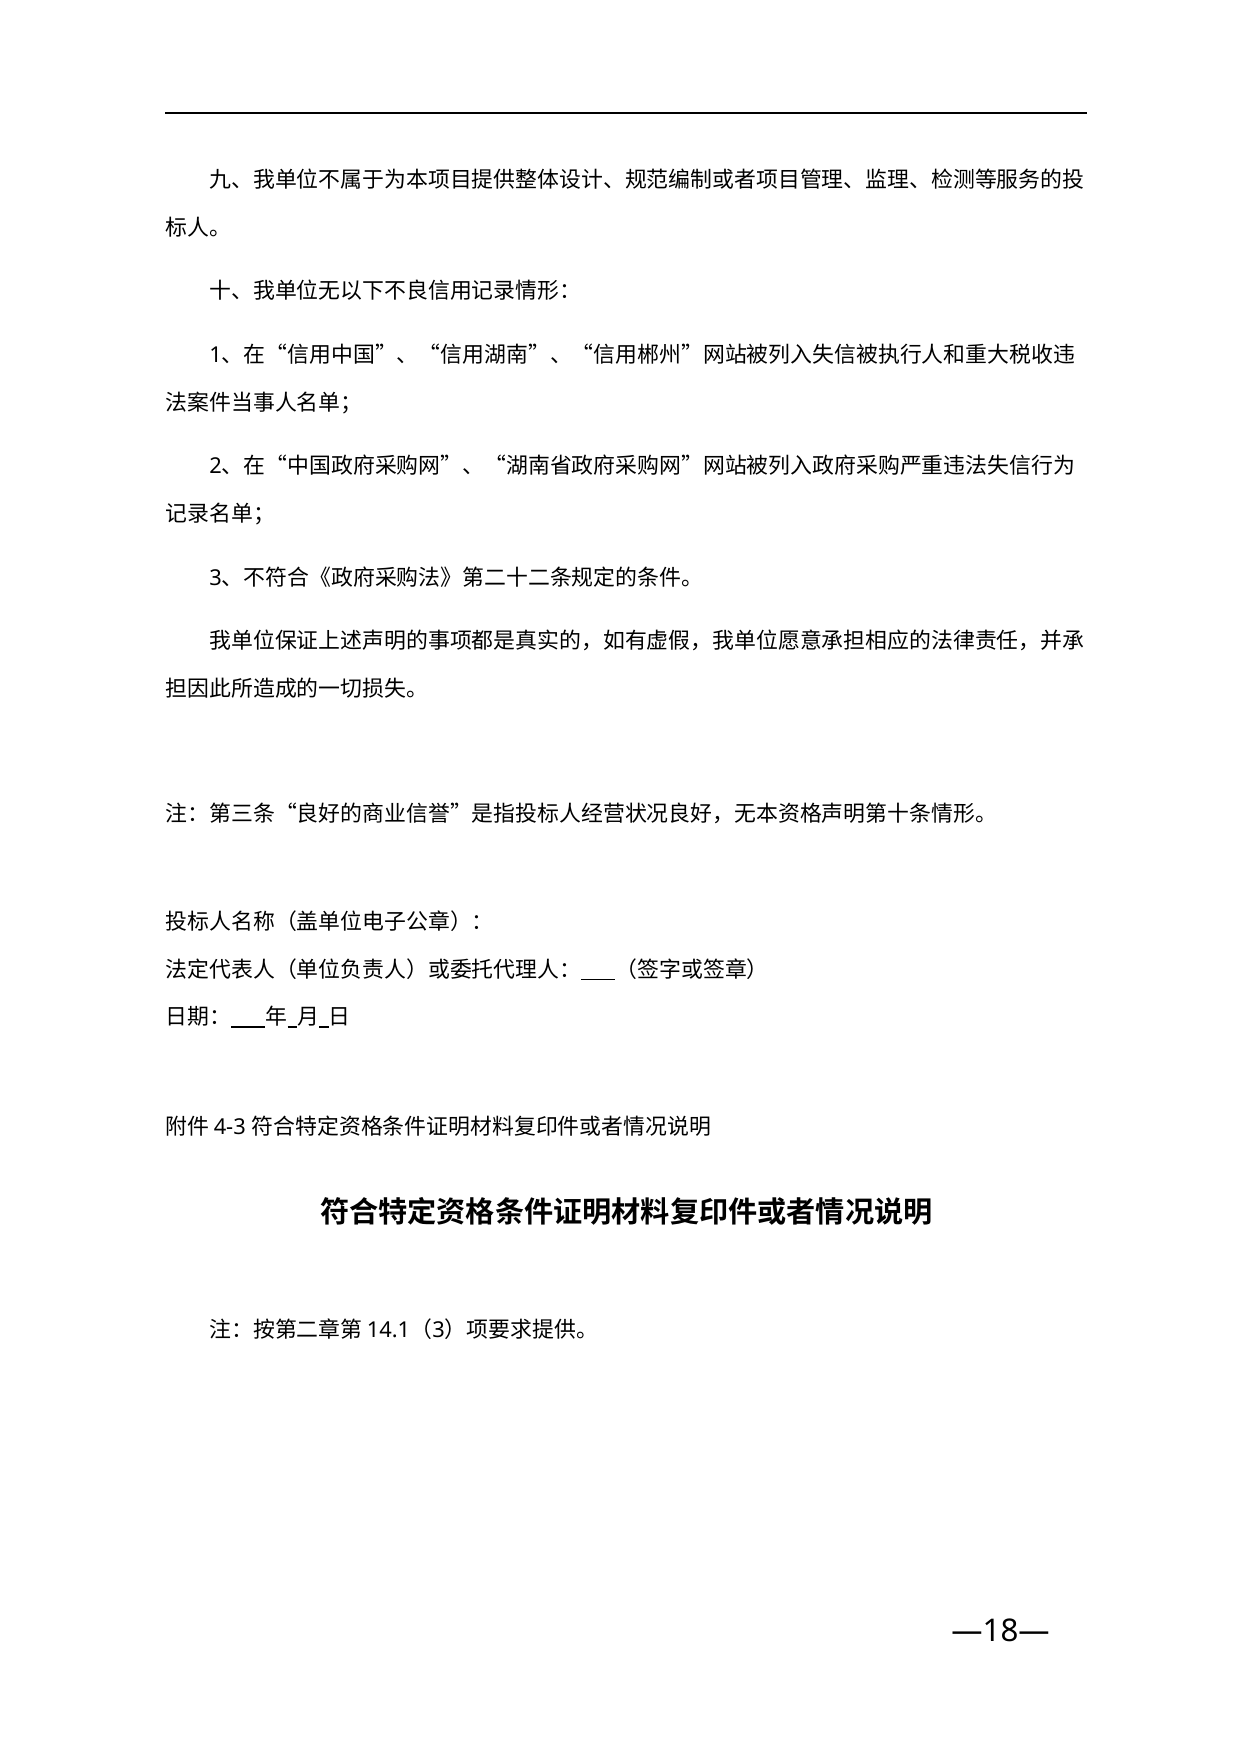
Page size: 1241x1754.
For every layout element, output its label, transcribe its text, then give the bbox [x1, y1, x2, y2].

text 1、在“信用中国”、“信用湖南”、“信用郴州”网站被列入失信被执行人和重大税收违法案件当事人名单； [165, 337, 1087, 416]
text 我单位保证上述声明的事项都是真实的，如有虚假，我单位愿意承担相应的法律责任，并承担因此所造成的一切损失。 [165, 623, 1087, 703]
text 注：第三条“良好的商业信誉”是指投标人经营状况良好，无本资格声明第十条情形。 [165, 796, 1087, 827]
text 注：按第二章第14.1（3）项要求提供。 [165, 1312, 1087, 1343]
text 3、不符合《政府采购法》第二十二条规定的条件。 [165, 560, 1087, 591]
text 投标人名称（盖单位电子公章）： [165, 904, 1087, 936]
text 符合特定资格条件证明材料复印件或者情况说明 [165, 1189, 1087, 1231]
text 日期： 年 月 日 [165, 999, 1087, 1031]
text 十、我单位无以下不良信用记录情形： [165, 273, 1087, 305]
text 2、在“中国政府采购网”、“湖南省政府采购网”网站被列入政府采购严重违法失信行为记录名单； [165, 448, 1087, 528]
text 九、我单位不属于为本项目提供整体设计、规范编制或者项目管理、监理、检测等服务的投标人。 [165, 162, 1087, 241]
text 法定代表人（单位负责人）或委托代理人： （签字或签章） [165, 952, 1087, 983]
subtitle 附件4-3 符合特定资格条件证明材料复印件或者情况说明 [165, 1108, 1087, 1141]
